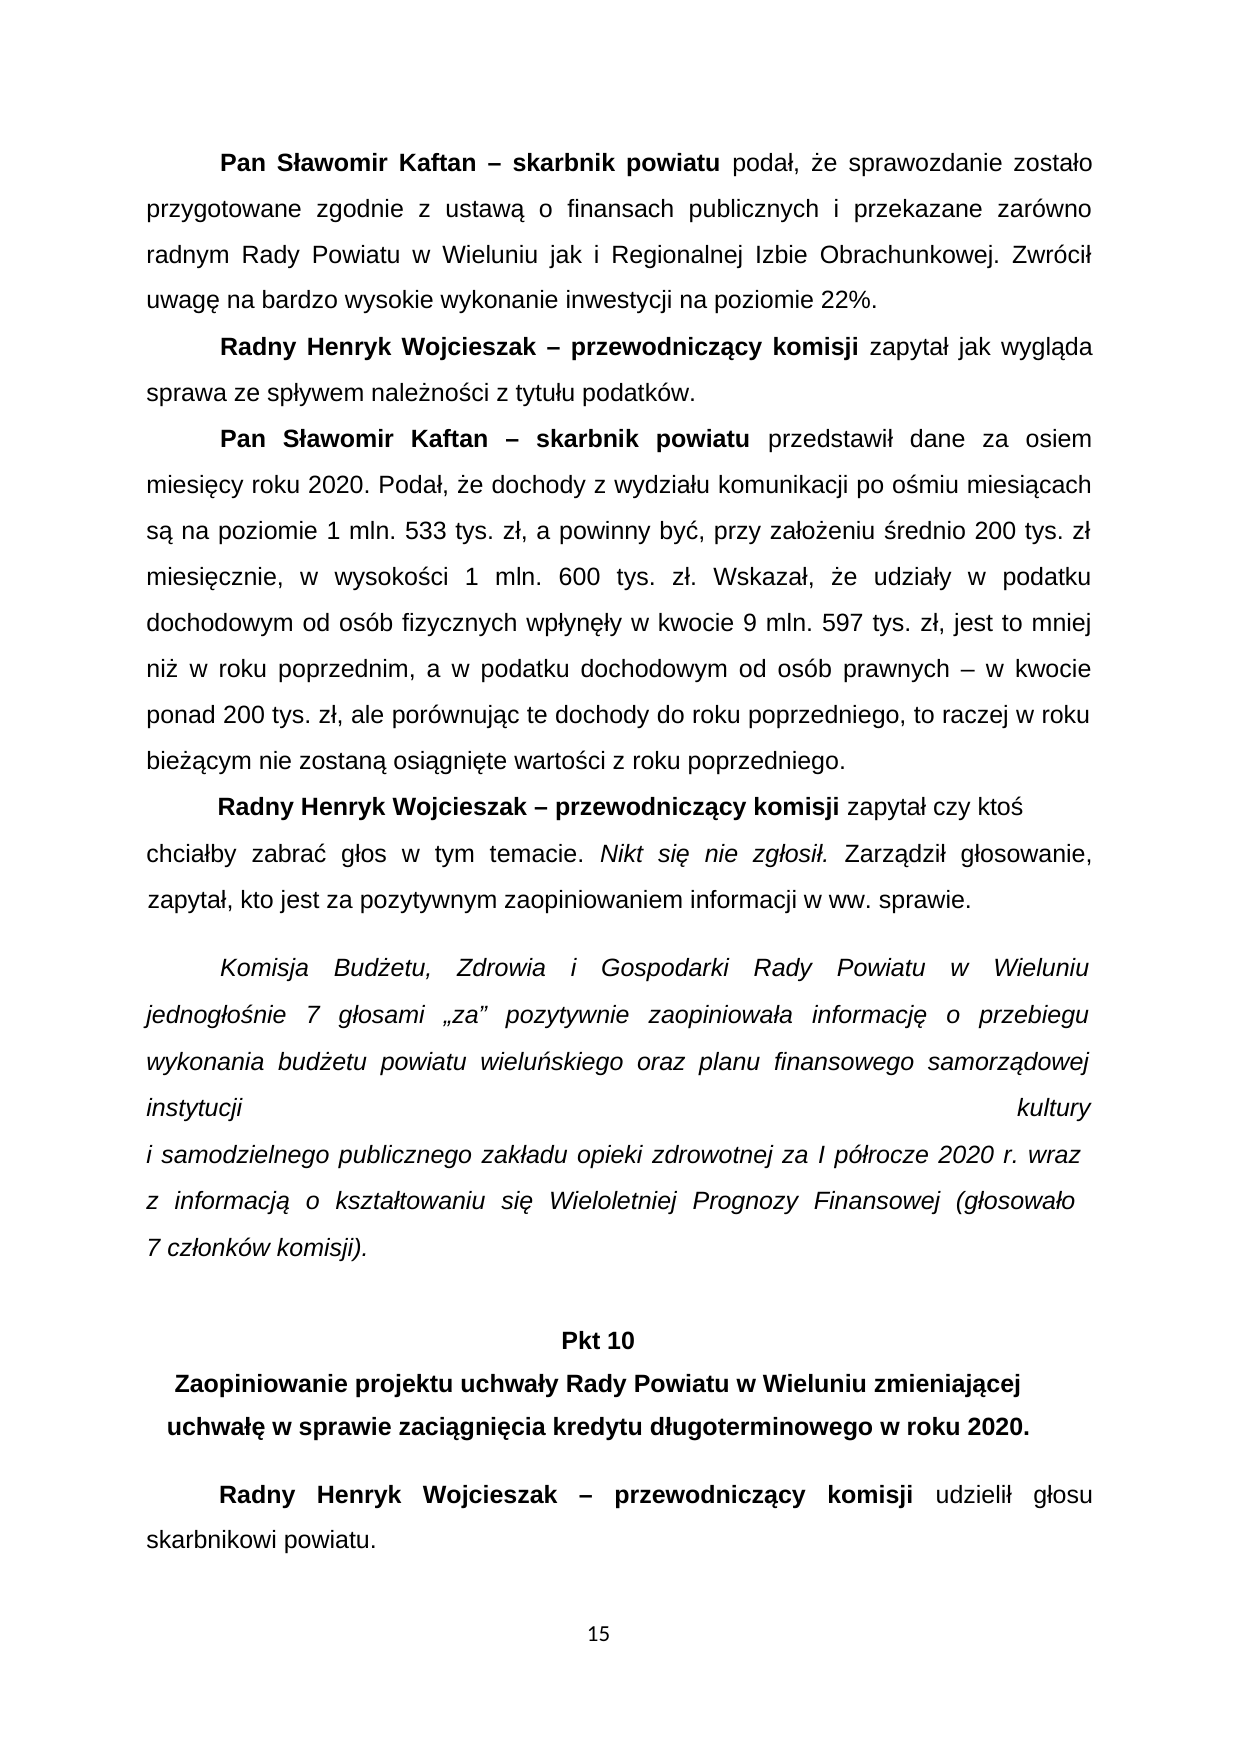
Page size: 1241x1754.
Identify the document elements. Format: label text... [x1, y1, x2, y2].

subtitle Zaopiniowanie projektu uchwały Rady Powiatu w Wieluniu zmieniającej uchwałę w sprawie zaciągnięcia kredytu długoterminowego w roku 2020. [148, 1369, 1048, 1441]
text Radny Henryk Wojcieszak – przewodniczący komisji zapytał jak wygląda sprawa ze spływem należności z tytułu podatków. [146, 332, 1093, 407]
text Radny Henryk Wojcieszak – przewodniczący komisji zapytał czy ktoś [148, 792, 1093, 821]
text Komisja Budżetu, Zdrowia i Gospodarki Rady Powiatu w Wieluniu jednogłośnie 7 głosami „za” pozytywnie zaopiniowała informację o przebiegu wykonania budżetu powiatu wieluńskiego oraz planu finansowego samorządowej instytucji kultury i samodzielnego publicznego zakładu opieki zdrowotnej za I półrocze 2020 r. wraz z informacją o kształtowaniu się Wieloletniej Prognozy Finansowej (głosowało 7 członków komisji). [146, 953, 1093, 1261]
text Pan Sławomir Kaftan – skarbnik powiatu podał, że sprawozdanie zostało przygotowane zgodnie z ustawą o finansach publicznych i przekazane zarówno radnym Rady Powiatu w Wieluniu jak i Regionalnej Izbie Obrachunkowej. Zwrócił uwagę na bardzo wysokie wykonanie inwestycji na poziomie 22%. [146, 148, 1093, 314]
subtitle Pkt 10 [148, 1326, 1048, 1355]
text chciałby zabrać głos w tym temacie. Nikt się nie zgłosił. Zarządził głosowanie, zapytał, kto jest za pozytywnym zaopiniowaniem informacji w ww. sprawie. [146, 839, 1093, 914]
text Pan Sławomir Kaftan – skarbnik powiatu przedstawił dane za osiem miesięcy roku 2020. Podał, że dochody z wydziału komunikacji po ośmiu miesiącach są na poziomie 1 mln. 533 tys. zł, a powinny być, przy założeniu średnio 200 tys. zł miesięcznie, w wysokości 1 mln. 600 tys. zł. Wskazał, że udziały w podatku dochodowym od osób fizycznych wpłynęły w kwocie 9 mln. 597 tys. zł, jest to mniej niż w roku poprzednim, a w podatku dochodowym od osób prawnych – w kwocie ponad 200 tys. zł, ale porównując te dochody do roku poprzedniego, to raczej w roku bieżącym nie zostaną osiągnięte wartości z roku poprzedniego. [146, 424, 1093, 775]
text Radny Henryk Wojcieszak – przewodniczący komisji udzielił głosu skarbnikowi powiatu. [146, 1480, 1093, 1553]
